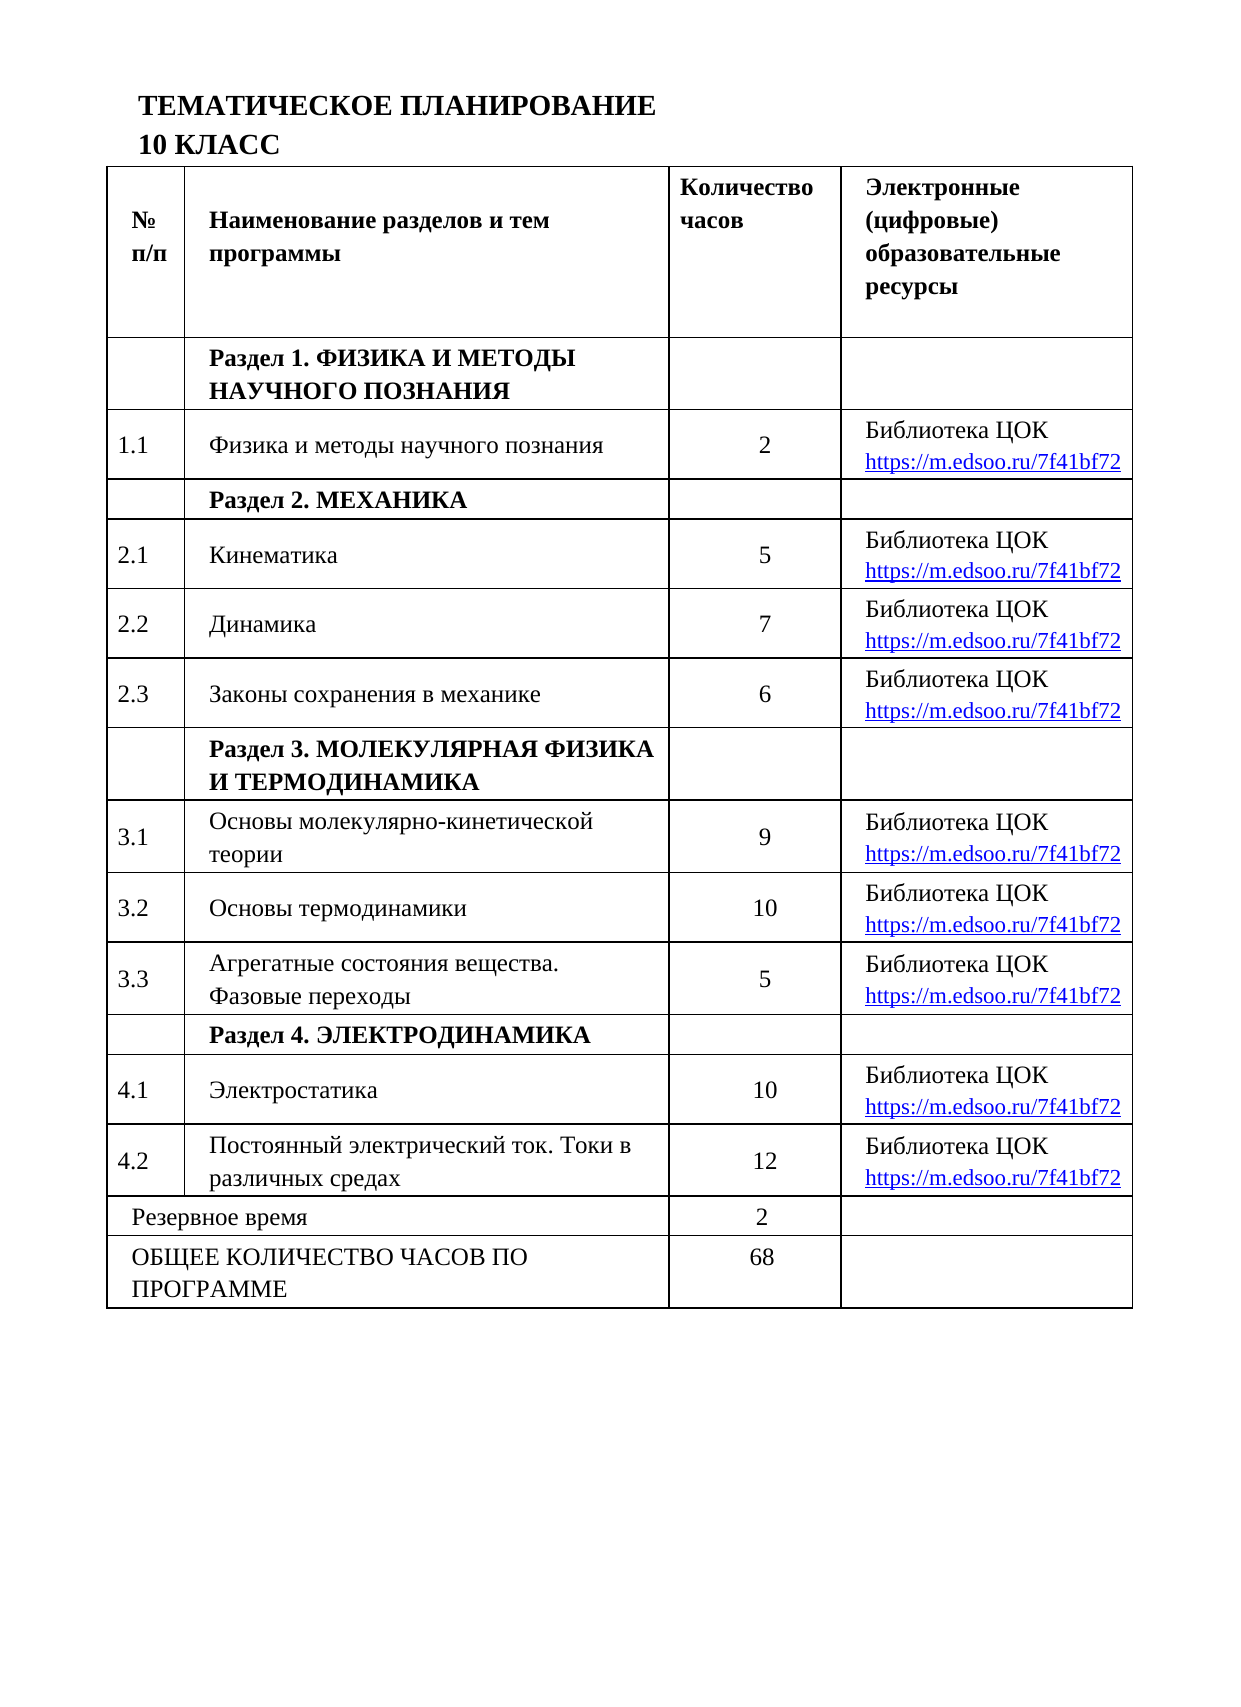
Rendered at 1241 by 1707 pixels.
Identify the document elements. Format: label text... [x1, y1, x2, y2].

table_cell [108, 338, 184, 409]
table_header Наименование разделов и тем программы [185, 167, 668, 336]
table_cell Кинематика [185, 520, 668, 588]
table_cell 68 [670, 1236, 840, 1307]
table_cell [842, 480, 1132, 518]
table_cell Библиотека ЦОК https://m.edsoo.ru/7f41bf72 [842, 659, 1132, 727]
table_cell 9 [670, 801, 840, 872]
table_cell 2.1 [108, 520, 184, 588]
table_header № п/п [108, 167, 184, 336]
table_cell Раздел 1. ФИЗИКА И МЕТОДЫ НАУЧНОГО ПОЗНАНИЯ [185, 338, 668, 409]
table_cell Постоянный электрический ток. Токи в различных средах [185, 1125, 668, 1195]
table_cell Физика и методы научного познания [185, 410, 668, 478]
table_cell [670, 338, 840, 409]
table_cell 12 [670, 1125, 840, 1195]
table_cell 7 [670, 589, 840, 657]
table_cell Библиотека ЦОК https://m.edsoo.ru/7f41bf72 [842, 410, 1132, 478]
table_cell Библиотека ЦОК https://m.edsoo.ru/7f41bf72 [842, 873, 1132, 941]
table_cell [842, 338, 1132, 409]
table_cell [842, 1236, 1132, 1307]
table_cell Основы термодинамики [185, 873, 668, 941]
table_cell 2.3 [108, 659, 184, 727]
table_cell [842, 1015, 1132, 1053]
table_cell [670, 1015, 840, 1053]
table_cell Динамика [185, 589, 668, 657]
table_cell Раздел 2. МЕХАНИКА [185, 480, 668, 518]
table_cell 10 [670, 1055, 840, 1123]
table_cell 3.2 [108, 873, 184, 941]
table_cell [842, 728, 1132, 799]
table_cell 2.2 [108, 589, 184, 657]
table_cell Законы сохранения в механике [185, 659, 668, 727]
table_cell Библиотека ЦОК https://m.edsoo.ru/7f41bf72 [842, 1125, 1132, 1195]
table_cell Основы молекулярно-кинетической теории [185, 801, 668, 872]
table_cell [108, 1015, 184, 1053]
table_header Количество часов [670, 167, 840, 336]
table_cell [108, 480, 184, 518]
table_cell 5 [670, 943, 840, 1014]
text 10 КЛАСС [131, 127, 1122, 161]
table_cell 3.3 [108, 943, 184, 1014]
table_cell [842, 1197, 1132, 1235]
table_cell 6 [670, 659, 840, 727]
table_cell Резервное время [108, 1197, 668, 1235]
table_cell Раздел 3. МОЛЕКУЛЯРНАЯ ФИЗИКА И ТЕРМОДИНАМИКА [185, 728, 668, 799]
table_cell Библиотека ЦОК https://m.edsoo.ru/7f41bf72 [842, 943, 1132, 1014]
table_cell Библиотека ЦОК https://m.edsoo.ru/7f41bf72 [842, 520, 1132, 588]
table_cell 5 [670, 520, 840, 588]
table_header Электронные (цифровые) образовательные ресурсы [842, 167, 1132, 336]
table_cell ОБЩЕЕ КОЛИЧЕСТВО ЧАСОВ ПО ПРОГРАММЕ [108, 1236, 668, 1307]
table_cell Раздел 4. ЭЛЕКТРОДИНАМИКА [185, 1015, 668, 1053]
table_cell 1.1 [108, 410, 184, 478]
table_cell Агрегатные состояния вещества. Фазовые переходы [185, 943, 668, 1014]
table_cell Библиотека ЦОК https://m.edsoo.ru/7f41bf72 [842, 801, 1132, 872]
table_cell [670, 728, 840, 799]
table_cell [670, 480, 840, 518]
table_cell 3.1 [108, 801, 184, 872]
table_cell 4.1 [108, 1055, 184, 1123]
table_cell 10 [670, 873, 840, 941]
table_cell Библиотека ЦОК https://m.edsoo.ru/7f41bf72 [842, 589, 1132, 657]
text ТЕМАТИЧЕСКОЕ ПЛАНИРОВАНИЕ [131, 88, 1122, 122]
table_cell 2 [670, 1197, 840, 1235]
table_cell Электростатика [185, 1055, 668, 1123]
table_cell [108, 728, 184, 799]
table_cell 2 [670, 410, 840, 478]
table_cell 4.2 [108, 1125, 184, 1195]
table_cell Библиотека ЦОК https://m.edsoo.ru/7f41bf72 [842, 1055, 1132, 1123]
